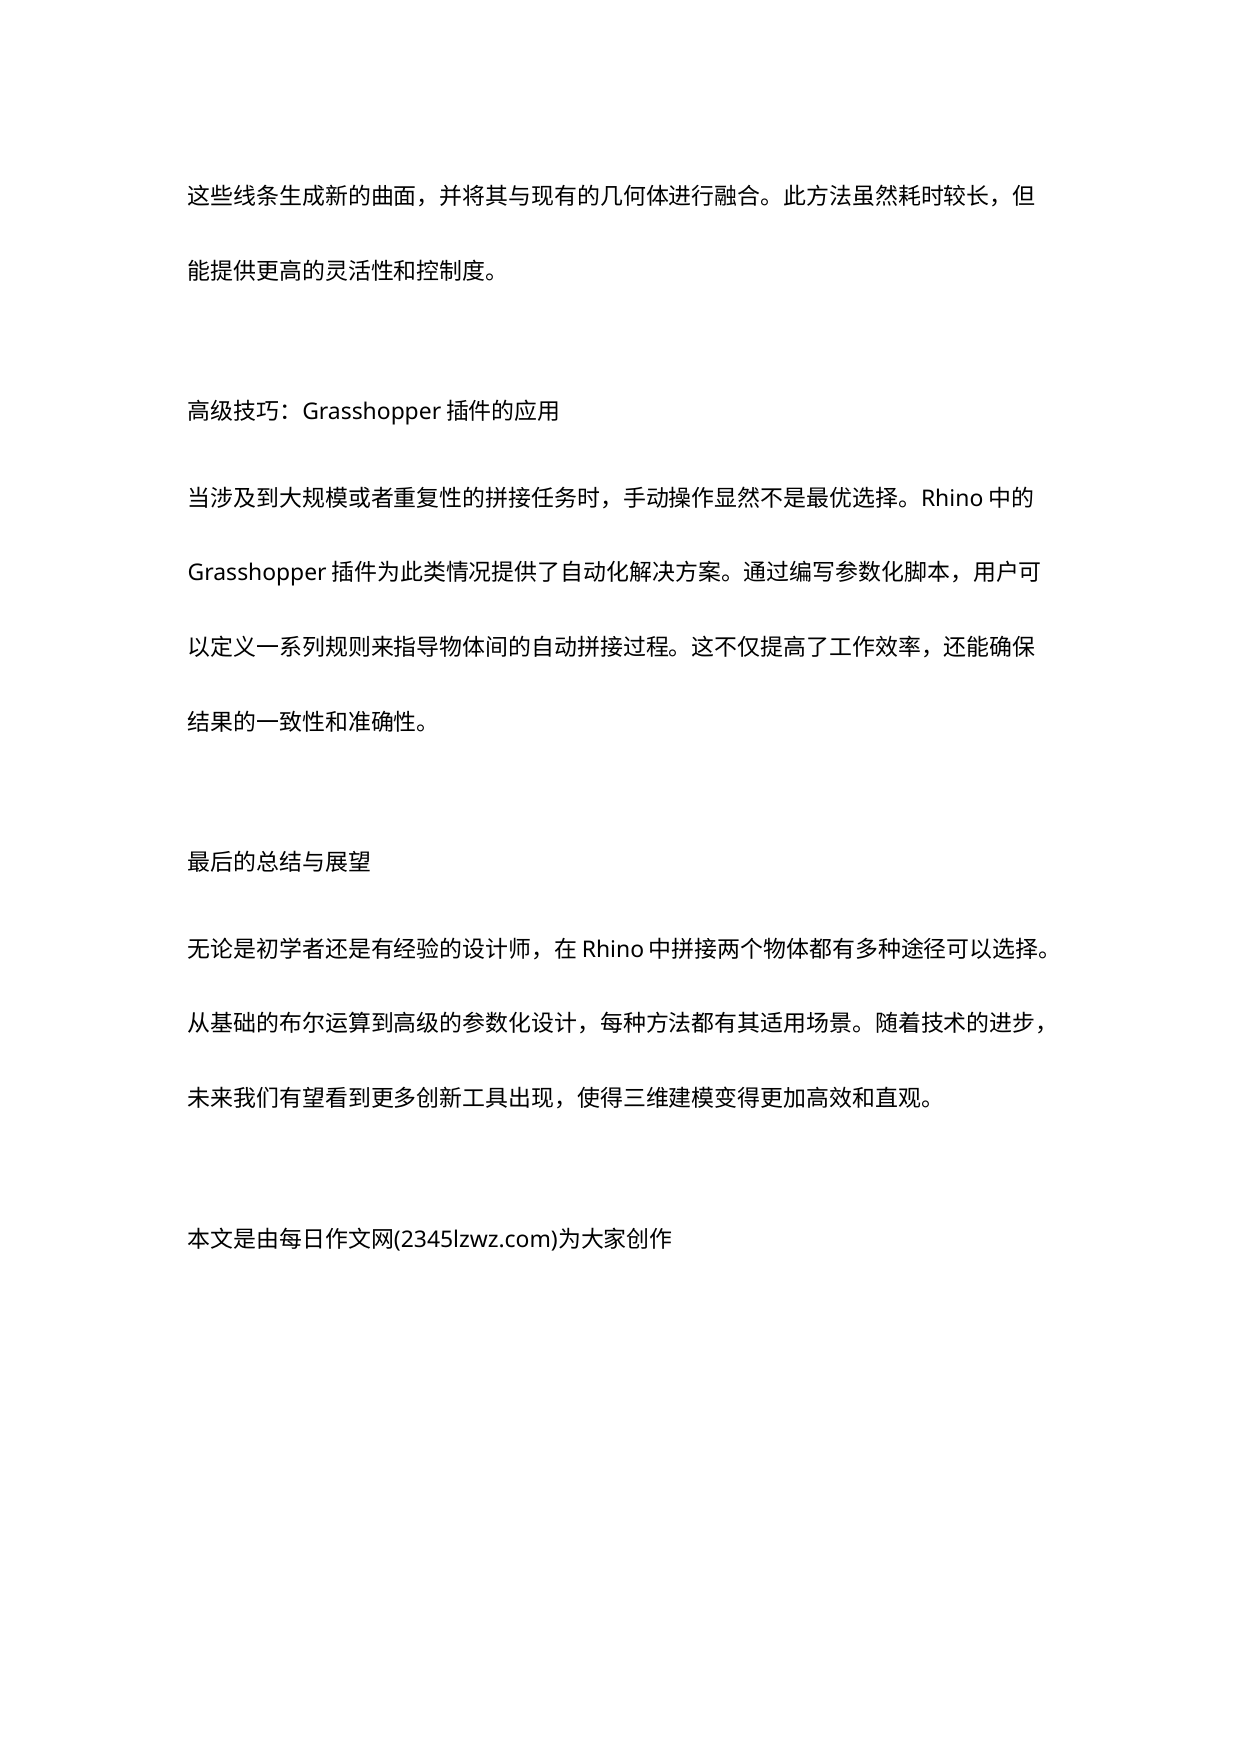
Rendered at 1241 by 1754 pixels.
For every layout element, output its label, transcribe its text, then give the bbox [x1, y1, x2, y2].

text 最后的总结与展望 [187, 828, 1053, 893]
text 本文是由每日作文网(2345lzwz.com)为大家创作 [187, 1204, 1053, 1269]
text 高级技巧：Grasshopper插件的应用 [187, 377, 1053, 442]
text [187, 162, 1053, 302]
text 无论是初学者还是有经验的设计师，在Rhino中拼接两个物体都有多种途径可以选择。从基础的布尔运算到高级的参数化设计，每种方法都有其适用场景。随着技术的进步，未来我们有望看到更多创新工具出现，使得三维建模变得更加高效和直观。 [187, 915, 1053, 1129]
text 当涉及到大规模或者重复性的拼接任务时，手动操作显然不是最优选择。Rhino中的Grasshopper插件为此类情况提供了自动化解决方案。通过编写参数化脚本，用户可以定义一系列规则来指导物体间的自动拼接过程。这不仅提高了工作效率，还能确保结果的一致性和准确性。 [187, 464, 1053, 753]
